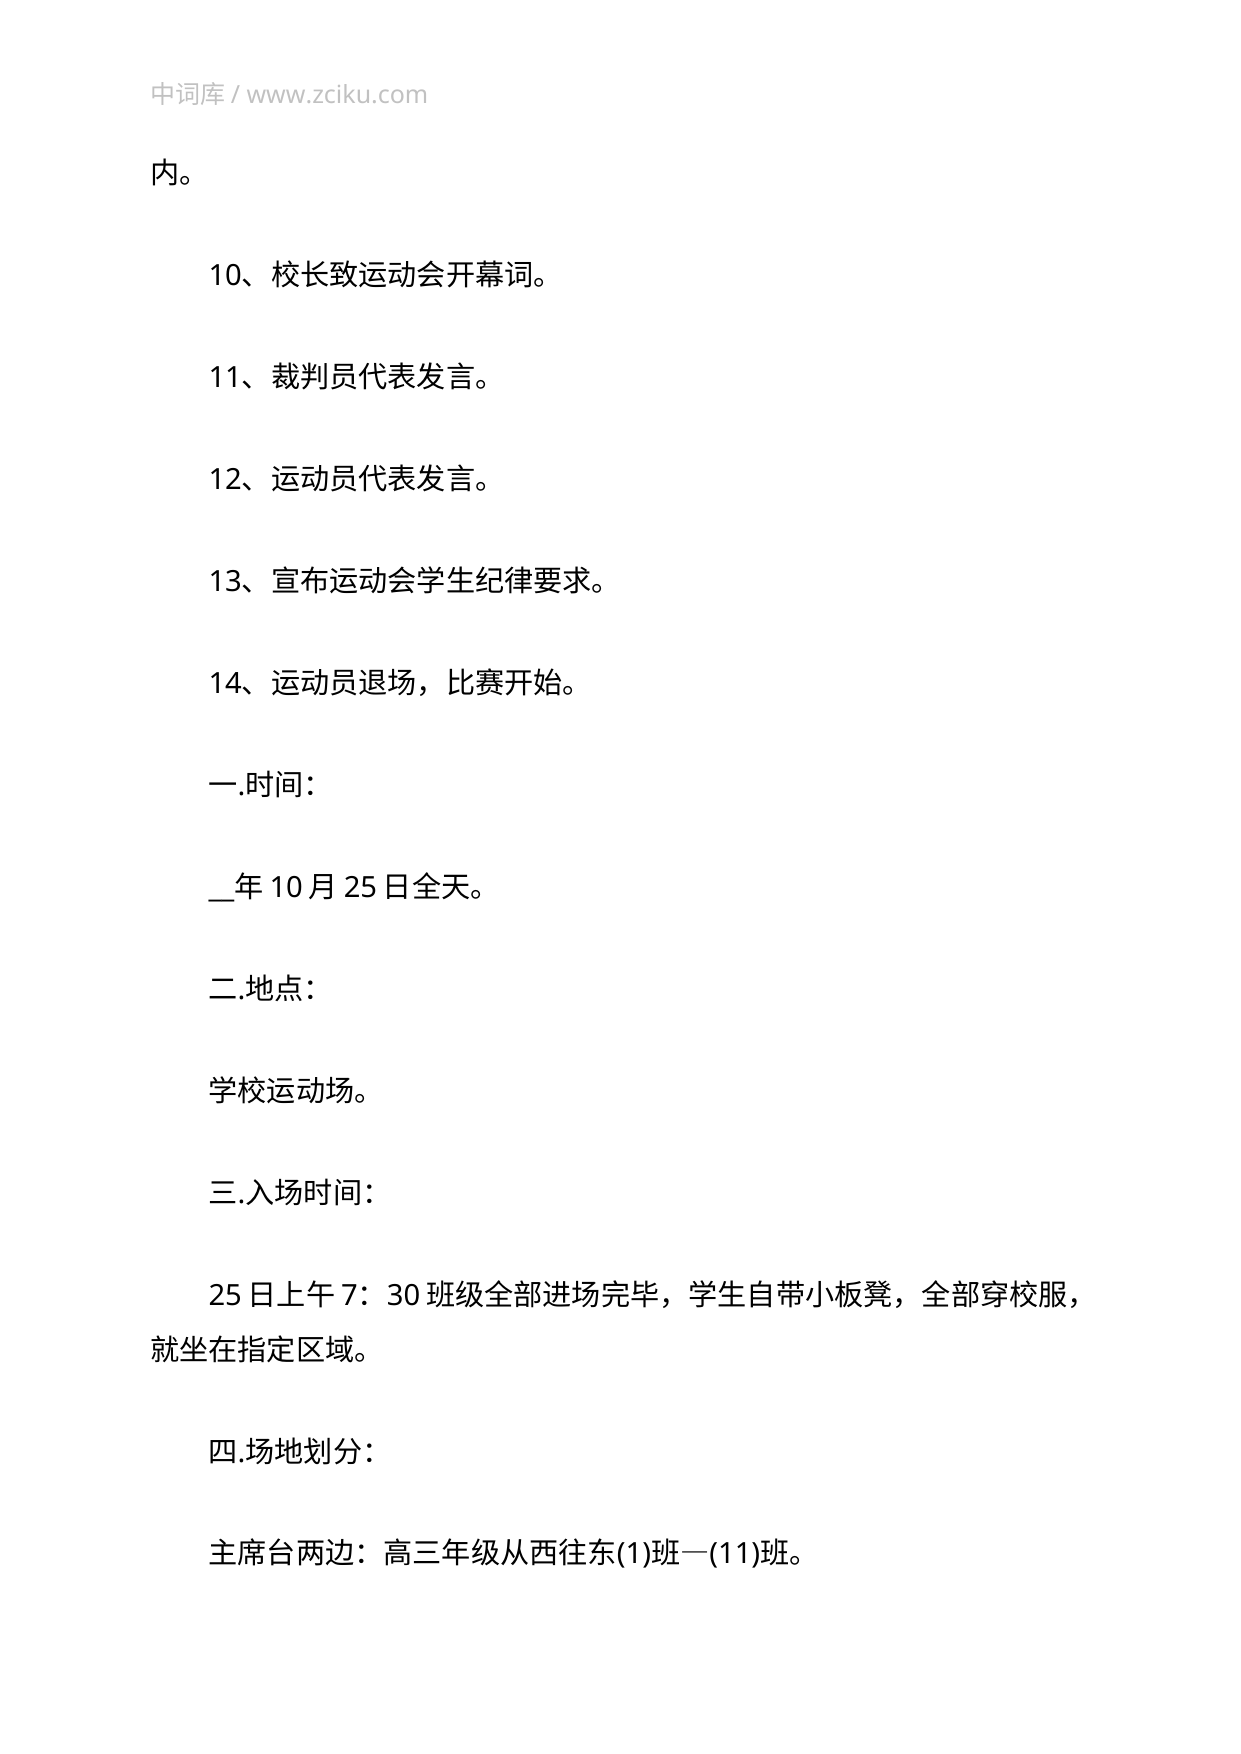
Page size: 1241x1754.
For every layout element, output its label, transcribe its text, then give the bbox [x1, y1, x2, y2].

text 13、宣布运动会学生纪律要求。 [150, 558, 1090, 600]
text 二.地点： [150, 966, 1090, 1008]
text 四.场地划分： [150, 1428, 1090, 1471]
text 主席台两边：高三年级从西往东(1)班—(11)班。 [150, 1530, 1090, 1572]
text 10、校长致运动会开幕词。 [150, 252, 1090, 294]
text 三.入场时间： [150, 1169, 1090, 1212]
text 12、运动员代表发言。 [150, 456, 1090, 498]
text 11、裁判员代表发言。 [150, 354, 1090, 396]
text 14、运动员退场，比赛开始。 [150, 660, 1090, 702]
text 学校运动场。 [150, 1068, 1090, 1110]
text 25日上午7：30班级全部进场完毕，学生自带小板凳，全部穿校服，就坐在指定区域。 [150, 1271, 1090, 1369]
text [150, 150, 1090, 192]
text 一.时间： [150, 762, 1090, 804]
text __年10月25日全天。 [150, 864, 1090, 906]
